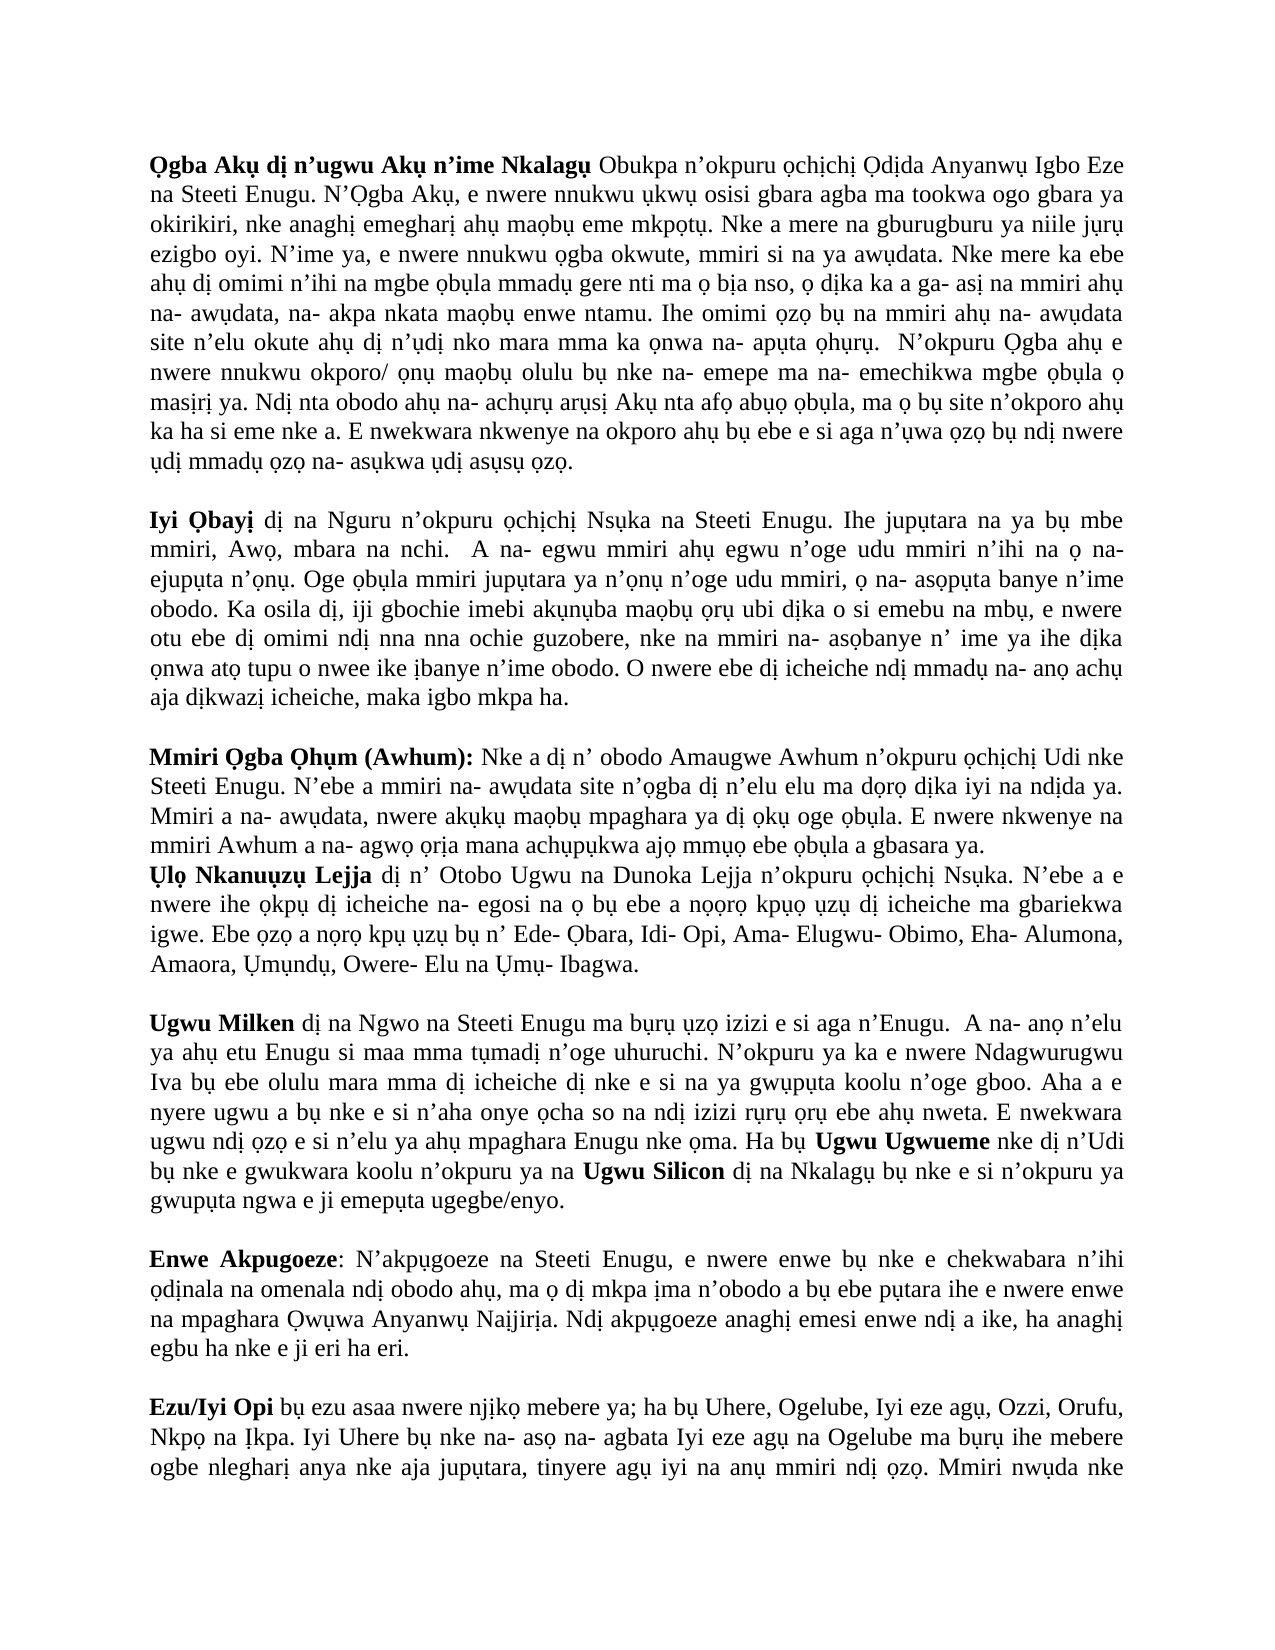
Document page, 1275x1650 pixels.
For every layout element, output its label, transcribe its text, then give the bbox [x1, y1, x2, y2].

text Ugwu Milken dị na Ngwo na Steeti Enugu ma bụrụ ụzọ izizi e si aga n’Enugu. A na- anọ n’elu ya ahụ etu Enugu si maa mma tụmadị n’oge uhuruchi. N’okpuru ya ka e nwere Ndagwurugwu Iva bụ ebe olulu mara mma dị icheiche dị nke e si na ya gwụpụta koolu n’oge gboo. Aha a e nyere ugwu a bụ nke e si n’aha onye ọcha so na ndị izizi rụrụ ọrụ ebe ahụ nweta. E nwekwara ugwu ndị ọzọ e si n’elu ya ahụ mpaghara Enugu nke ọma. Ha bụ Ugwu Ugwueme nke dị n’Udi bụ nke e gwukwara koolu n’okpuru ya na Ugwu Silicon dị na Nkalagụ bụ nke e si n’okpuru ya gwupụta ngwa e ji emepụta ugegbe/enyo. [149, 1008, 1125, 1214]
text Ọgba Akụ dị n’ugwu Akụ n’ime Nkalagụ Obukpa n’okpuru ọchịchị Ọdịda Anyanwụ Igbo Eze na Steeti Enugu. N’Ọgba Akụ, e nwere nnukwu ụkwụ osisi gbara agba ma tookwa ogo gbara ya okirikiri, nke anaghị emegharị ahụ maọbụ eme mkpọtụ. Nke a mere na gburugburu ya niile jụrụ ezigbo oyi. N’ime ya, e nwere nnukwu ọgba okwute, mmiri si na ya awụdata. Nke mere ka ebe ahụ dị omimi n’ihi na mgbe ọbụla mmadụ gere nti ma ọ bịa nso, ọ dịka ka a ga- asị na mmiri ahụ na- awụdata, na- akpa nkata maọbụ enwe ntamu. Ihe omimi ọzọ bụ na mmiri ahụ na- awụdata site n’elu okute ahụ dị n’ụdị nko mara mma ka ọnwa na- apụta ọhụrụ. N’okpuru Ọgba ahụ e nwere nnukwu okporo/ ọnụ maọbụ olulu bụ nke na- emepe ma na- emechikwa mgbe ọbụla ọ masịrị ya. Ndị nta obodo ahụ na- achụrụ arụsị Akụ nta afọ abụọ ọbụla, ma ọ bụ site n’okporo ahụ ka ha si eme nke a. E nwekwara nkwenye na okporo ahụ bụ ebe e si aga n’ụwa ọzọ bụ ndị nwere ụdị mmadụ ọzọ na- asụkwa ụdị asụsụ ọzọ. [149, 150, 1125, 474]
text Enwe Akpugoeze: N’akpụgoeze na Steeti Enugu, e nwere enwe bụ nke e chekwabara n’ihi ọdịnala na omenala ndị obodo ahụ, ma ọ dị mkpa ịma n’obodo a bụ ebe pụtara ihe e nwere enwe na mpaghara Ọwụwa Anyanwụ Naịjirịa. Ndị akpụgoeze anaghị emesi enwe ndị a ike, ha anaghị egbu ha nke e ji eri ha eri. [149, 1244, 1125, 1362]
text Mmiri Ọgba Ọhụm (Awhum): Nke a dị n’ obodo Amaugwe Awhum n’okpuru ọchịchị Udi nke Steeti Enugu. N’ebe a mmiri na- awụdata site n’ọgba dị n’elu elu ma dọrọ dịka iyi na ndịda ya. Mmiri a na- awụdata, nwere akụkụ maọbụ mpaghara ya dị ọkụ oge ọbụla. E nwere nkwenye na mmiri Awhum a na- agwọ ọrịa mana achụpụkwa ajọ mmụọ ebe ọbụla a gbasara ya. [149, 742, 1125, 859]
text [149, 1392, 1125, 1480]
text Ụlọ Nkanuụzụ Lejja dị n’ Otobo Ugwu na Dunoka Lejja n’okpuru ọchịchị Nsụka. N’ebe a e nwere ihe ọkpụ dị icheiche na- egosi na ọ bụ ebe a nọọrọ kpụọ ụzụ dị icheiche ma gbariekwa igwe. Ebe ọzọ a nọrọ kpụ ụzụ bụ n’ Ede- Ọbara, Idi- Opi, Ama- Elugwu- Obimo, Eha- Alumona, Amaora, Ụmụndụ, Owere- Elu na Ụmụ- Ibagwa. [149, 860, 1125, 977]
text Iyi Ọbayị dị na Nguru n’okpuru ọchịchị Nsụka na Steeti Enugu. Ihe jupụtara na ya bụ mbe mmiri, Awọ, mbara na nchi. A na- egwu mmiri ahụ egwu n’oge udu mmiri n’ihi na ọ na- ejupụta n’ọnụ. Oge ọbụla mmiri jupụtara ya n’ọnụ n’oge udu mmiri, ọ na- asọpụta banye n’ime obodo. Ka osila dị, iji gbochie imebi akụnụba maọbụ ọrụ ubi dịka o si emebu na mbụ, e nwere otu ebe dị omimi ndị nna nna ochie guzobere, nke na mmiri na- asọbanye n’ ime ya ihe dịka ọnwa atọ tupu o nwee ike ịbanye n’ime obodo. O nwere ebe dị icheiche ndị mmadụ na- anọ achụ aja dịkwazị icheiche, maka igbo mkpa ha. [149, 505, 1125, 711]
